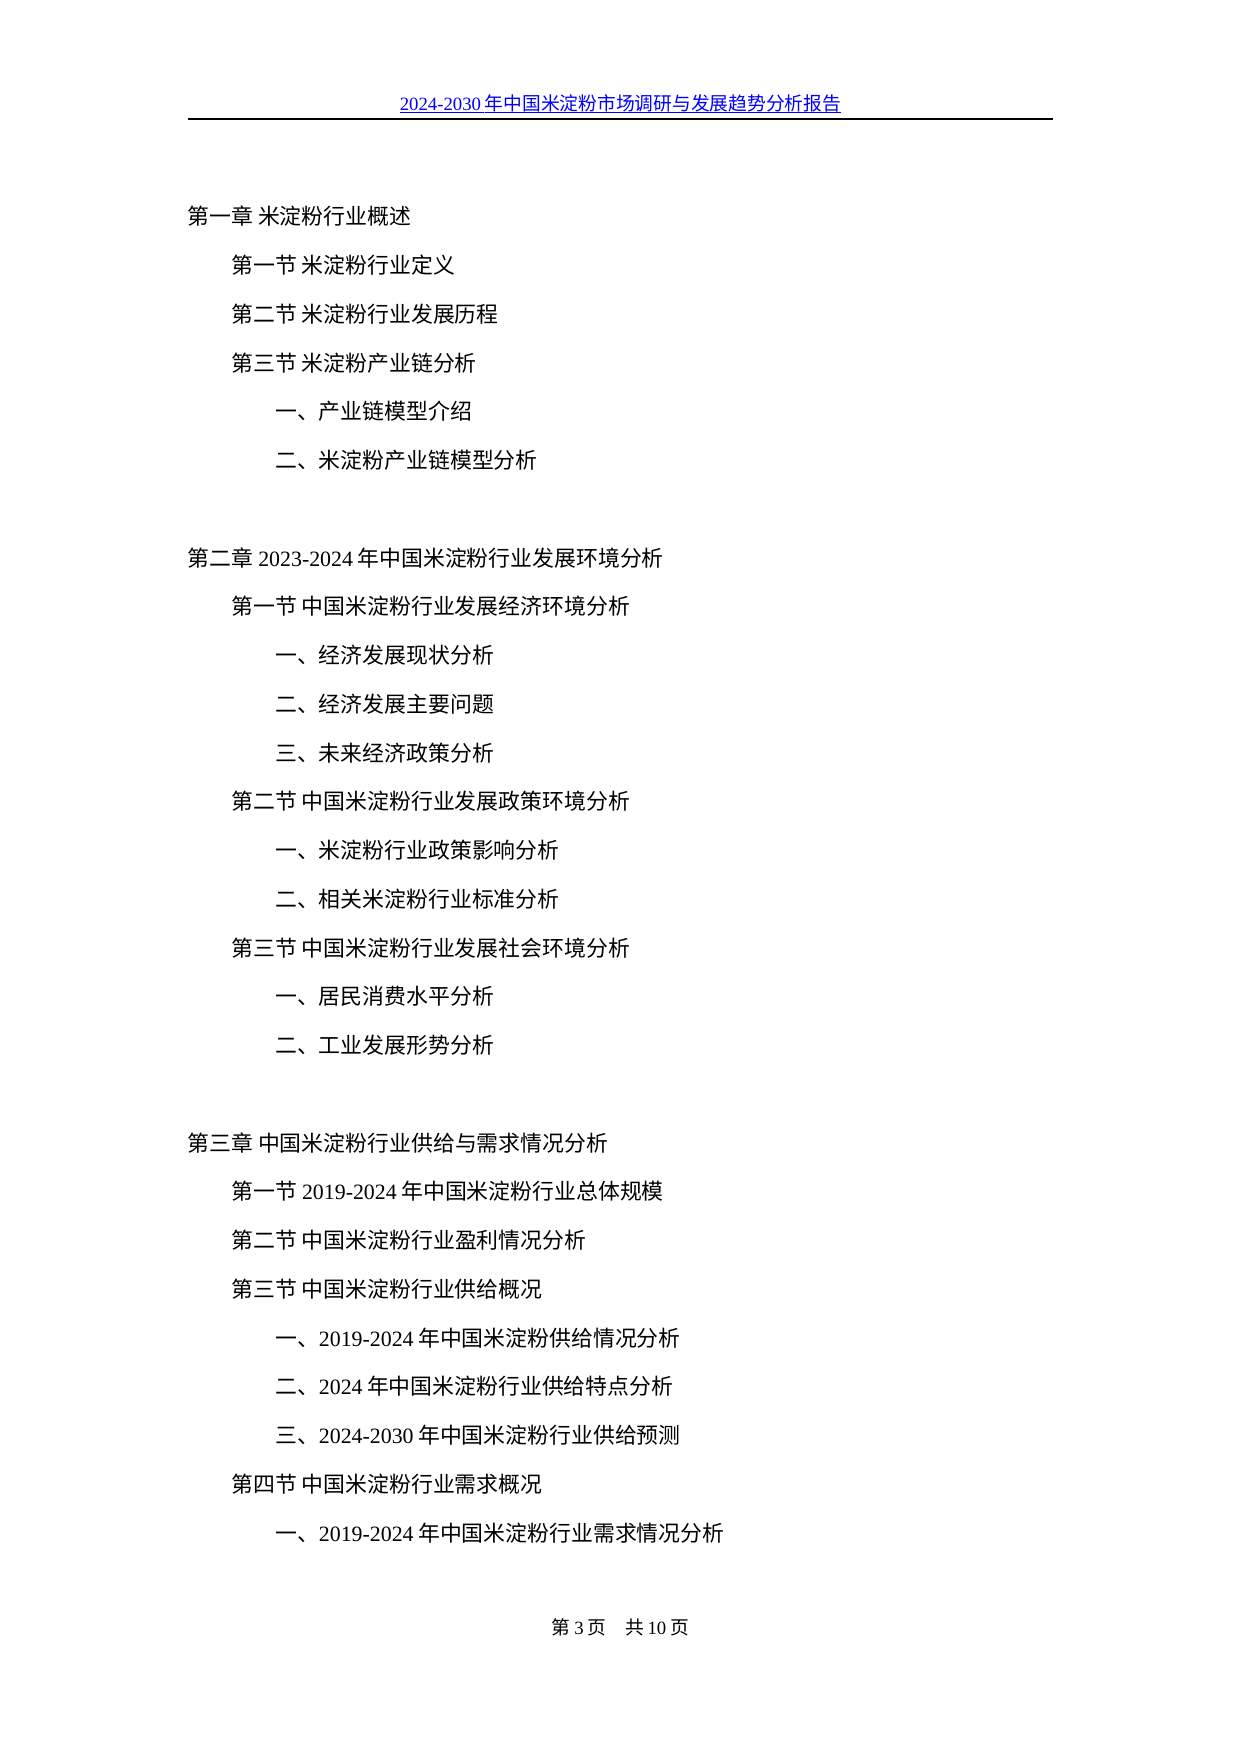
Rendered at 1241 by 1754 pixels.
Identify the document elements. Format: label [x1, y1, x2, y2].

text [187, 150, 1053, 1548]
